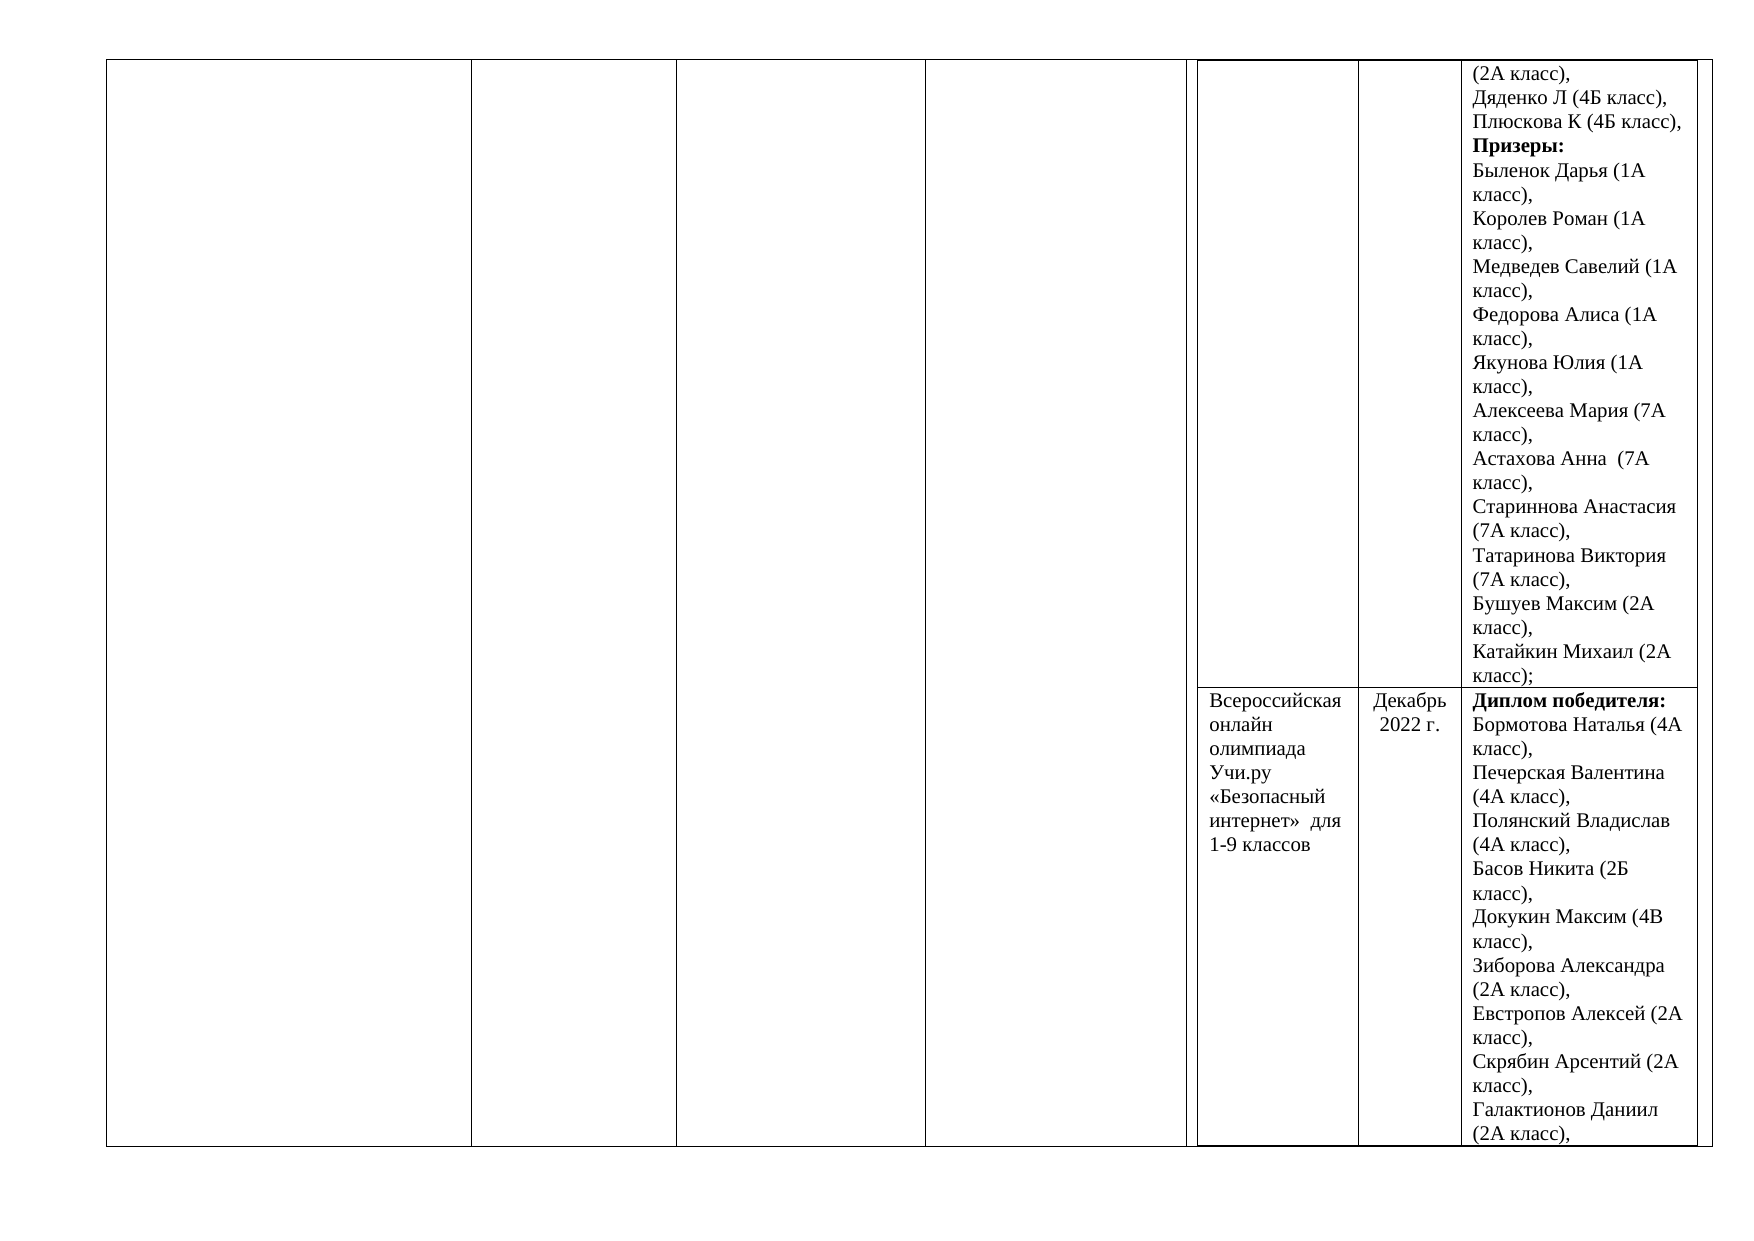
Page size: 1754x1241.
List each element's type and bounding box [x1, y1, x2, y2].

table_cell [472, 60, 676, 1146]
table_cell [1198, 688, 1358, 1145]
table_cell [1198, 61, 1358, 687]
table_cell [1462, 688, 1697, 1145]
table_cell [1698, 60, 1712, 1146]
table_cell [1187, 60, 1197, 1146]
table_cell [1462, 61, 1697, 687]
table_cell [107, 60, 471, 1146]
table_cell [1359, 688, 1461, 1145]
table_cell [1359, 61, 1461, 687]
table_cell [926, 60, 1186, 1146]
table_cell [677, 60, 925, 1146]
